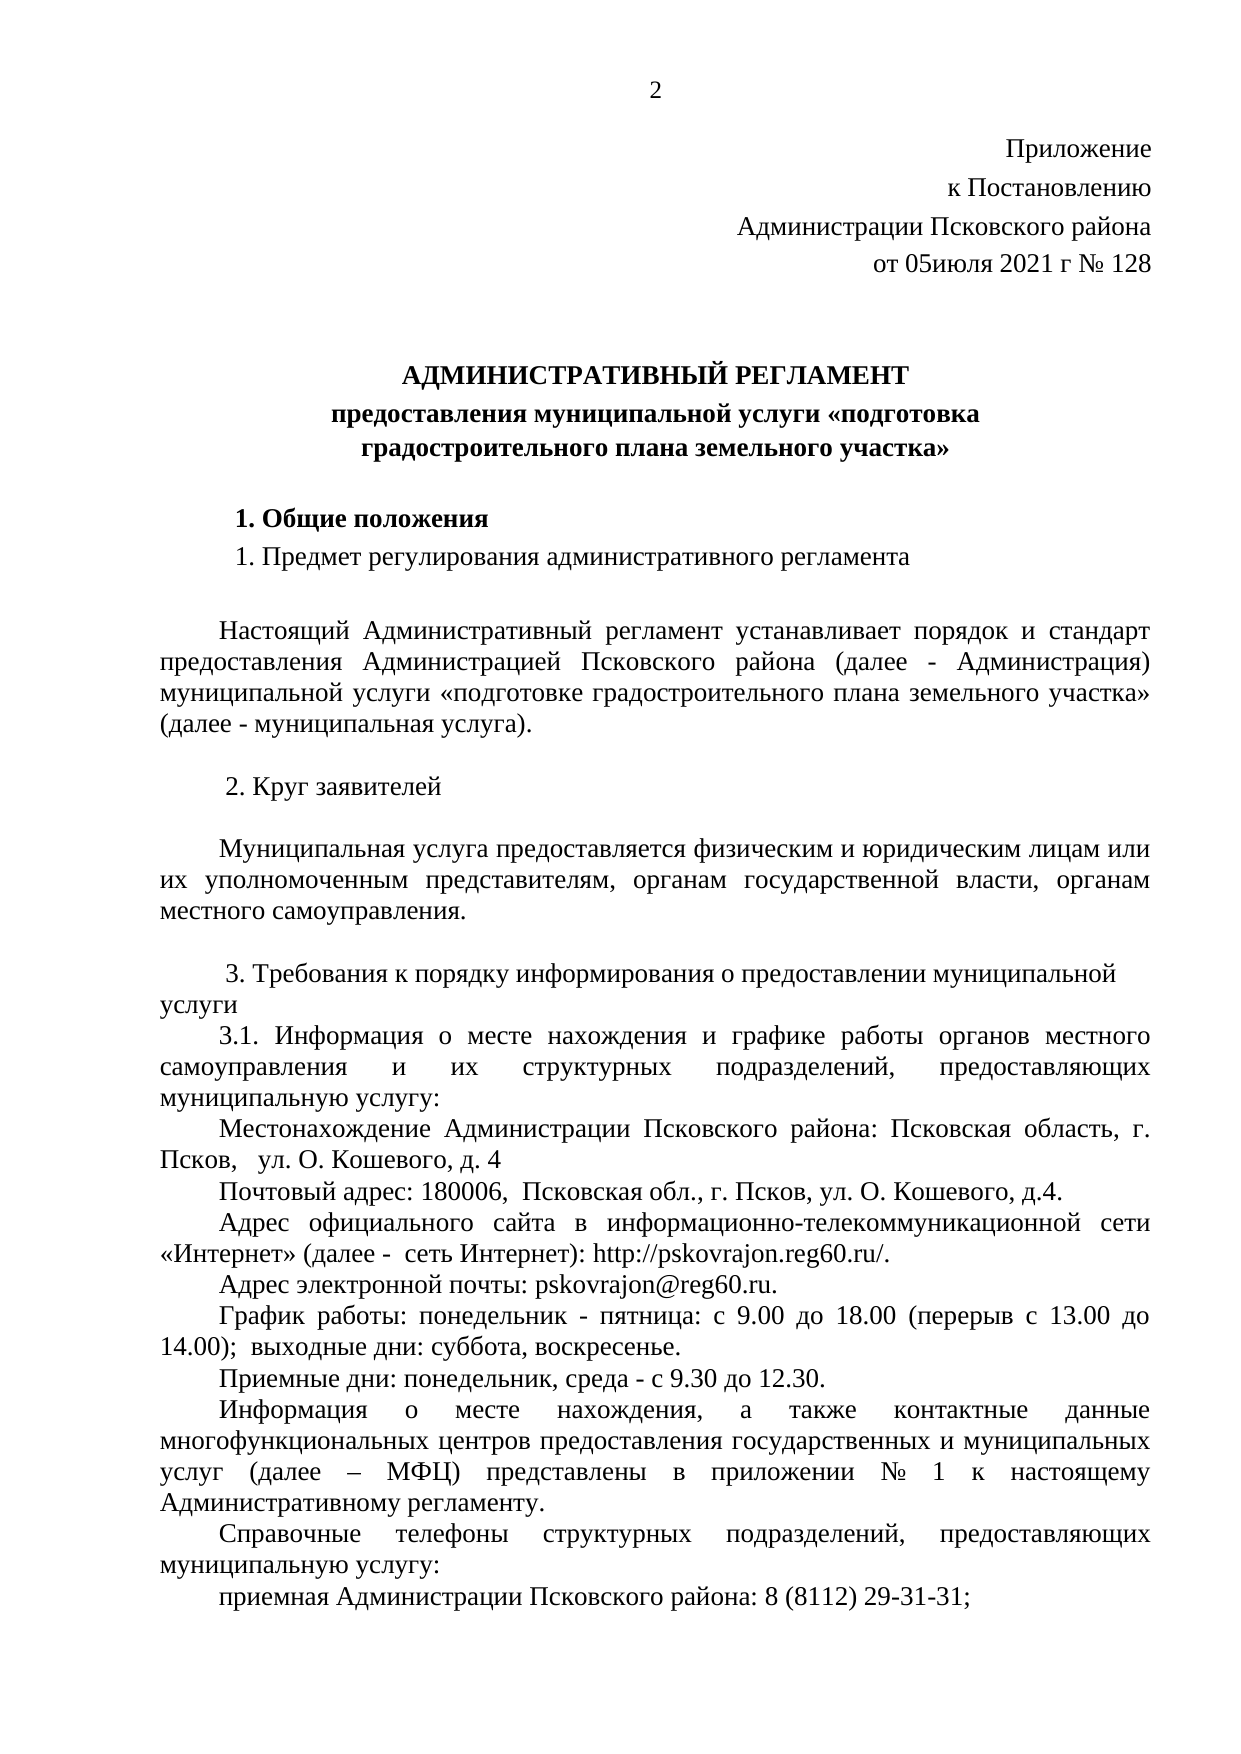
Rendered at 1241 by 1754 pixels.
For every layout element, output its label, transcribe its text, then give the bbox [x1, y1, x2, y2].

text Настоящий Административный регламент устанавливает порядок и стандарт предоставления Администрацией Псковского района (далее - Администрация) муниципальной услуги «подготовке градостроительного плана земельного участка» (далее - муниципальная услуга). [159, 614, 1152, 739]
text Адрес официального сайта в информационно-телекоммуникационной сети «Интернет» (далее - сеть Интернет): http://pskovrajon.reg60.ru/. [159, 1206, 1152, 1268]
text 2. Круг заявителей [159, 770, 1152, 801]
text 3. Требования к порядку информирования о предоставлении муниципальной услуги [159, 957, 1152, 1019]
text Почтовый адрес: 180006, Псковская обл., г. Псков, ул. О. Кошевого, д.4. [159, 1175, 1152, 1206]
text АДМИНИСТРАТИВНЫЙ РЕГЛАМЕНТ [159, 359, 1152, 391]
subtitle 1. Общие положения [159, 502, 1152, 533]
text Администрации Псковского района [159, 210, 1152, 241]
text 3.1. Информация о месте нахождения и графике работы органов местного самоуправления и их структурных подразделений, предоставляющих муниципальную услугу: [159, 1019, 1152, 1112]
text Муниципальная услуга предоставляется физическим и юридическим лицам или их уполномоченным представителям, органам государственной власти, органам местного самоуправления. [159, 832, 1152, 926]
text от 05июля 2021 г № 128 [159, 247, 1152, 279]
text Адрес электронной почты: pskovrajon@reg60.ru. [159, 1268, 1152, 1299]
text Справочные телефоны структурных подразделений, предоставляющих муниципальную услугу: [159, 1517, 1152, 1580]
subtitle Приложение [159, 132, 1152, 164]
text предоставления муниципальной услуги «подготовка [159, 397, 1152, 428]
text приемная Администрации Псковского района: 8 (8112) 29-31-31; [159, 1580, 1152, 1611]
text к Постановлению [159, 171, 1152, 202]
text градостроительного плана земельного участка» [159, 431, 1152, 462]
text Местонахождение Администрации Псковского района: Псковская область, г. Псков, ул. О. Кошевого, д. 4 [159, 1112, 1152, 1175]
text Приемные дни: понедельник, среда - с 9.30 до 12.30. [159, 1362, 1152, 1393]
text 1. Предмет регулирования административного регламента [159, 539, 1152, 571]
text График работы: понедельник - пятница: с 9.00 до 18.00 (перерыв с 13.00 до 14.00); выходные дни: суббота, воскресенье. [159, 1299, 1152, 1362]
text Информация о месте нахождения, а также контактные данные многофункциональных центров предоставления государственных и муниципальных услуг (далее – МФЦ) представлены в приложении № 1 к настоящему Административному регламенту. [159, 1393, 1152, 1517]
